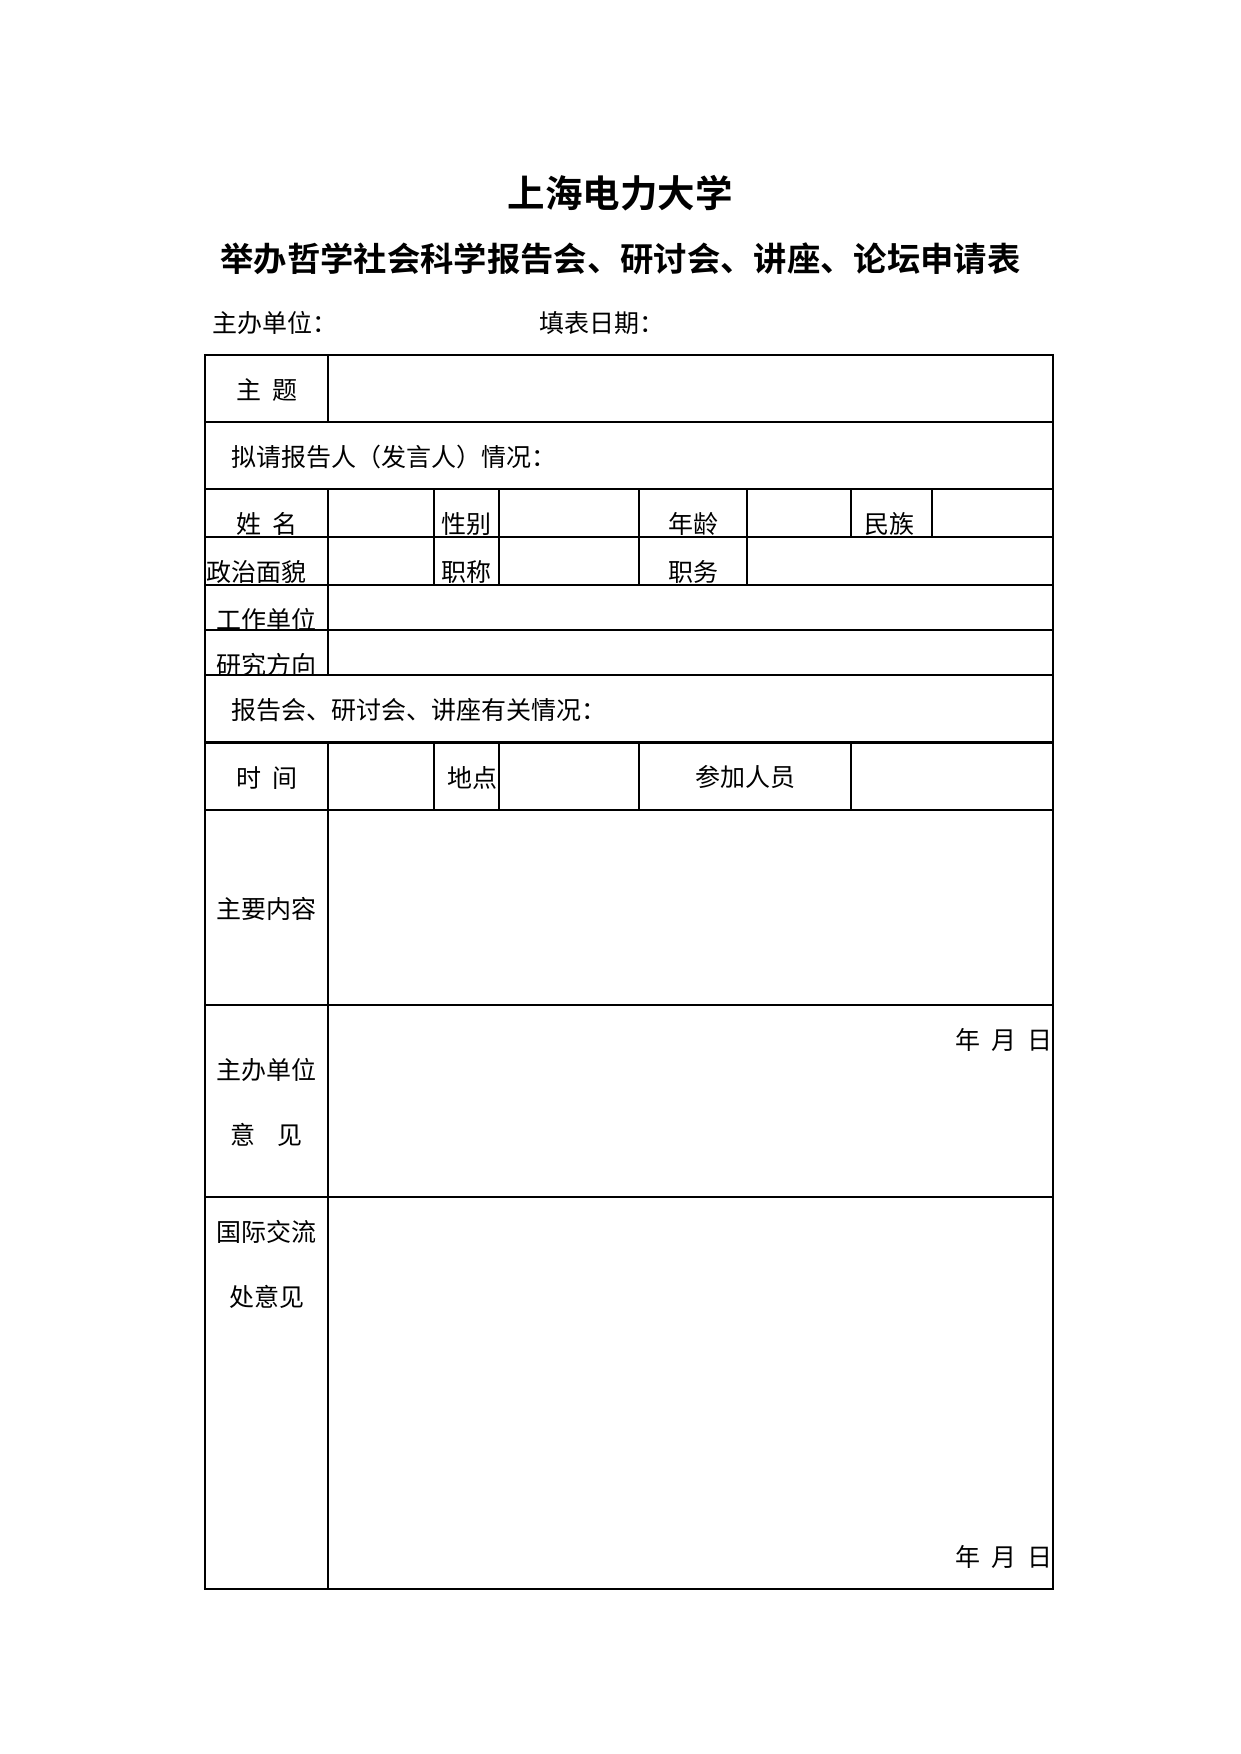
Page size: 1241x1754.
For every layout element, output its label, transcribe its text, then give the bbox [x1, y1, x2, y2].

table_cell 国际交流处意见 [206, 1198, 327, 1588]
table_cell 时 间 [206, 744, 327, 809]
table_header 主 题 [206, 356, 327, 421]
table_cell 政治面貌 [206, 538, 327, 584]
table_cell 职务 [640, 538, 746, 584]
table_header [329, 356, 1052, 421]
table_cell [329, 631, 1052, 674]
table_cell 年 月 日 [329, 1006, 1052, 1196]
table_cell [933, 490, 1052, 536]
table_cell [329, 811, 1052, 1004]
table_cell 姓 名 [206, 490, 327, 536]
text 主办单位： 填表日期： [187, 289, 1053, 354]
table_cell [329, 538, 433, 584]
table_cell 研究方向 [206, 631, 327, 674]
table_cell 职称 [435, 538, 498, 584]
table_cell [748, 490, 850, 536]
text 上海电力大学 [187, 159, 1053, 224]
table_cell 工作单位 [206, 586, 327, 629]
table_cell 主办单位 意 见 [206, 1006, 327, 1196]
table_cell [852, 744, 1052, 809]
table_cell 年 月 日 [329, 1198, 1052, 1588]
table_cell 性别 [435, 490, 498, 536]
table_cell [500, 744, 638, 809]
table_cell 民族 [852, 490, 931, 536]
table_cell 地点 [435, 744, 498, 809]
table_cell 参加人员 范 围 [640, 744, 850, 809]
table_cell [329, 586, 1052, 629]
table_cell [329, 490, 433, 536]
text 举办哲学社会科学报告会、研讨会、讲座、论坛申请表 [187, 224, 1053, 289]
table_cell 拟请报告人（发言人）情况： [206, 423, 1052, 488]
table_cell [500, 490, 638, 536]
table_cell 报告会、研讨会、讲座有关情况： [206, 676, 1052, 741]
table_cell [748, 538, 1052, 584]
table_cell 主要内容 [206, 811, 327, 1004]
table_cell [329, 744, 433, 809]
table_cell 年龄 [640, 490, 746, 536]
table_cell [500, 538, 638, 584]
